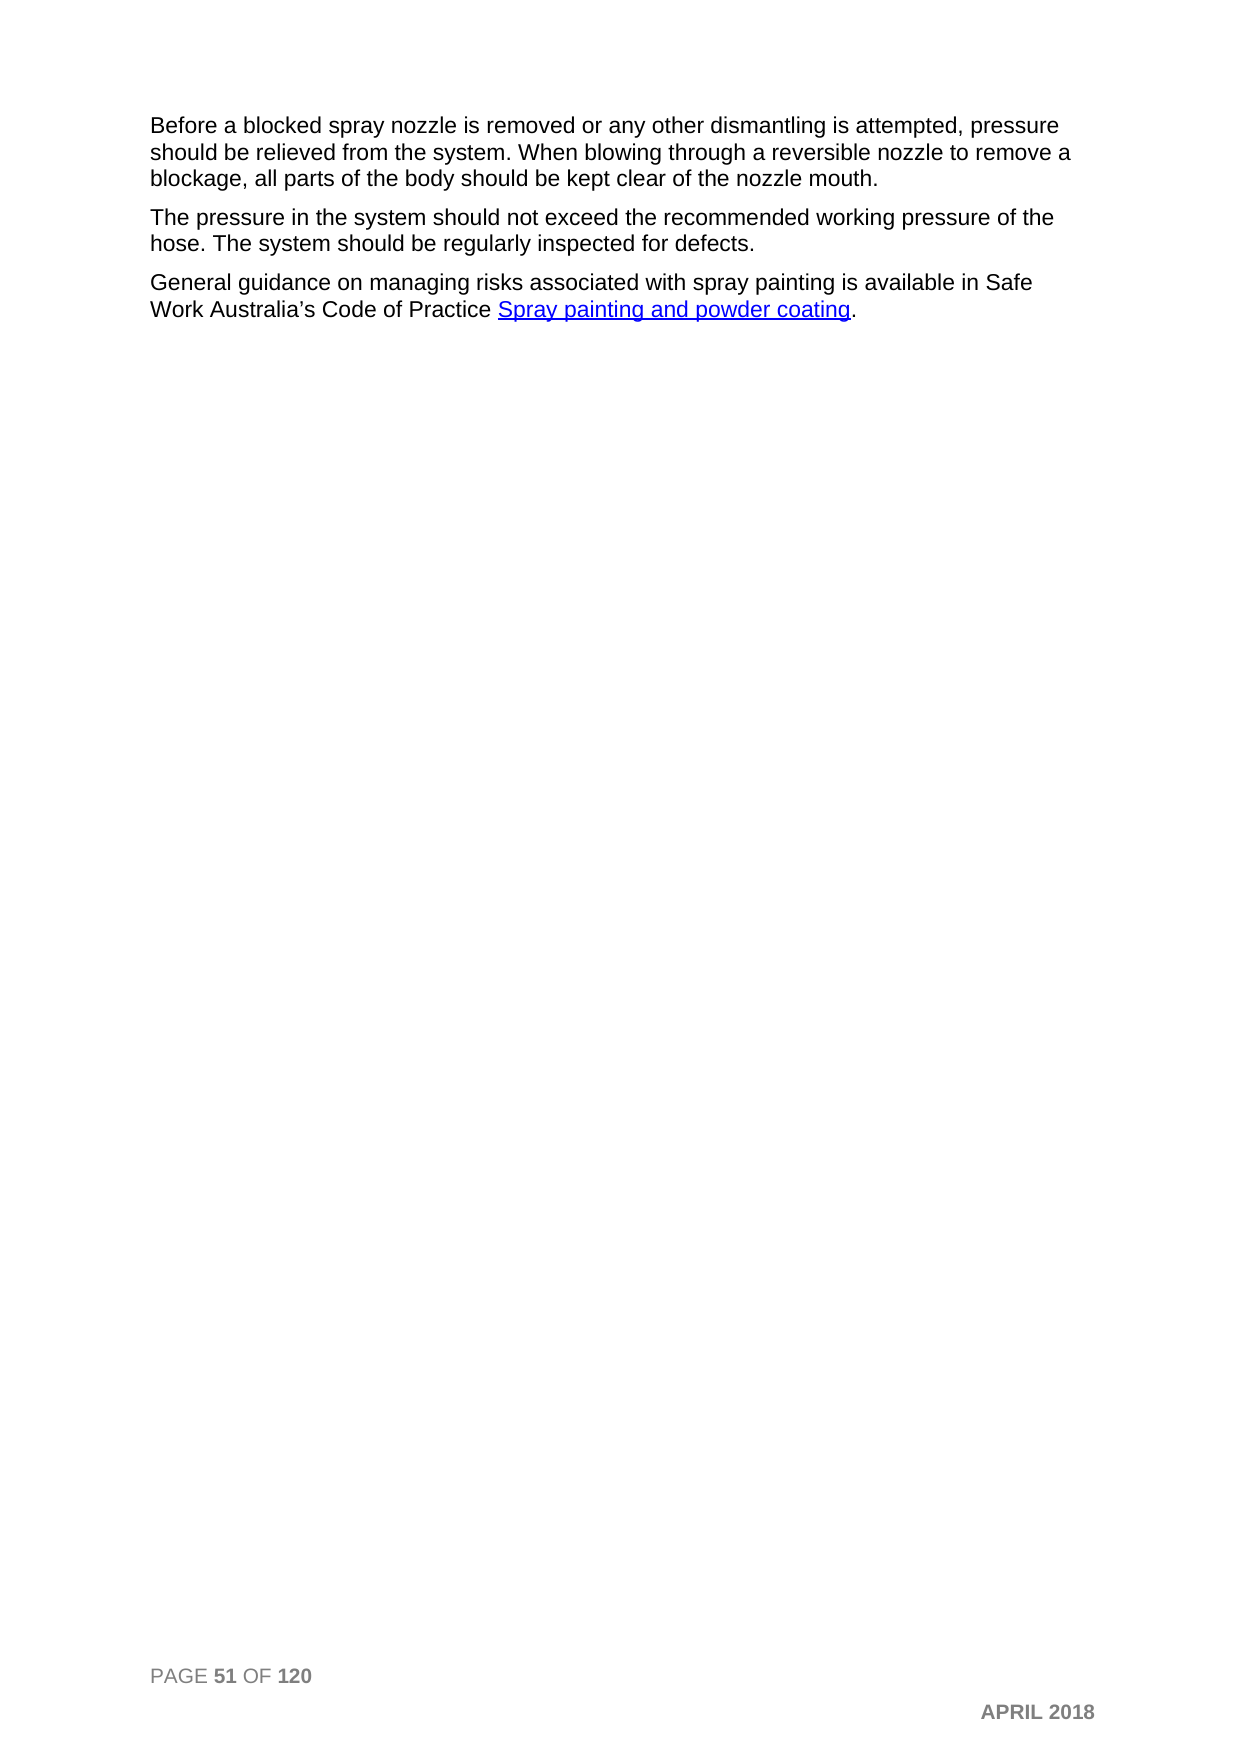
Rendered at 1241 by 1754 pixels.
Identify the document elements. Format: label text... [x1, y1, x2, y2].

text Before a blocked spray nozzle is removed or any other dismantling is attempted, pressure should be relieved from the system. When blowing through a reversible nozzle to remove a blockage, all parts of the body should be kept clear of the nozzle mouth. [150, 112, 1090, 192]
text General guidance on managing risks associated with spray painting is available in Safe Work Australia’s Code of Practice Spray painting and powder coating. [150, 269, 1090, 322]
text The pressure in the system should not exceed the recommended working pressure of the hose. The system should be regularly inspected for defects. [150, 204, 1090, 257]
